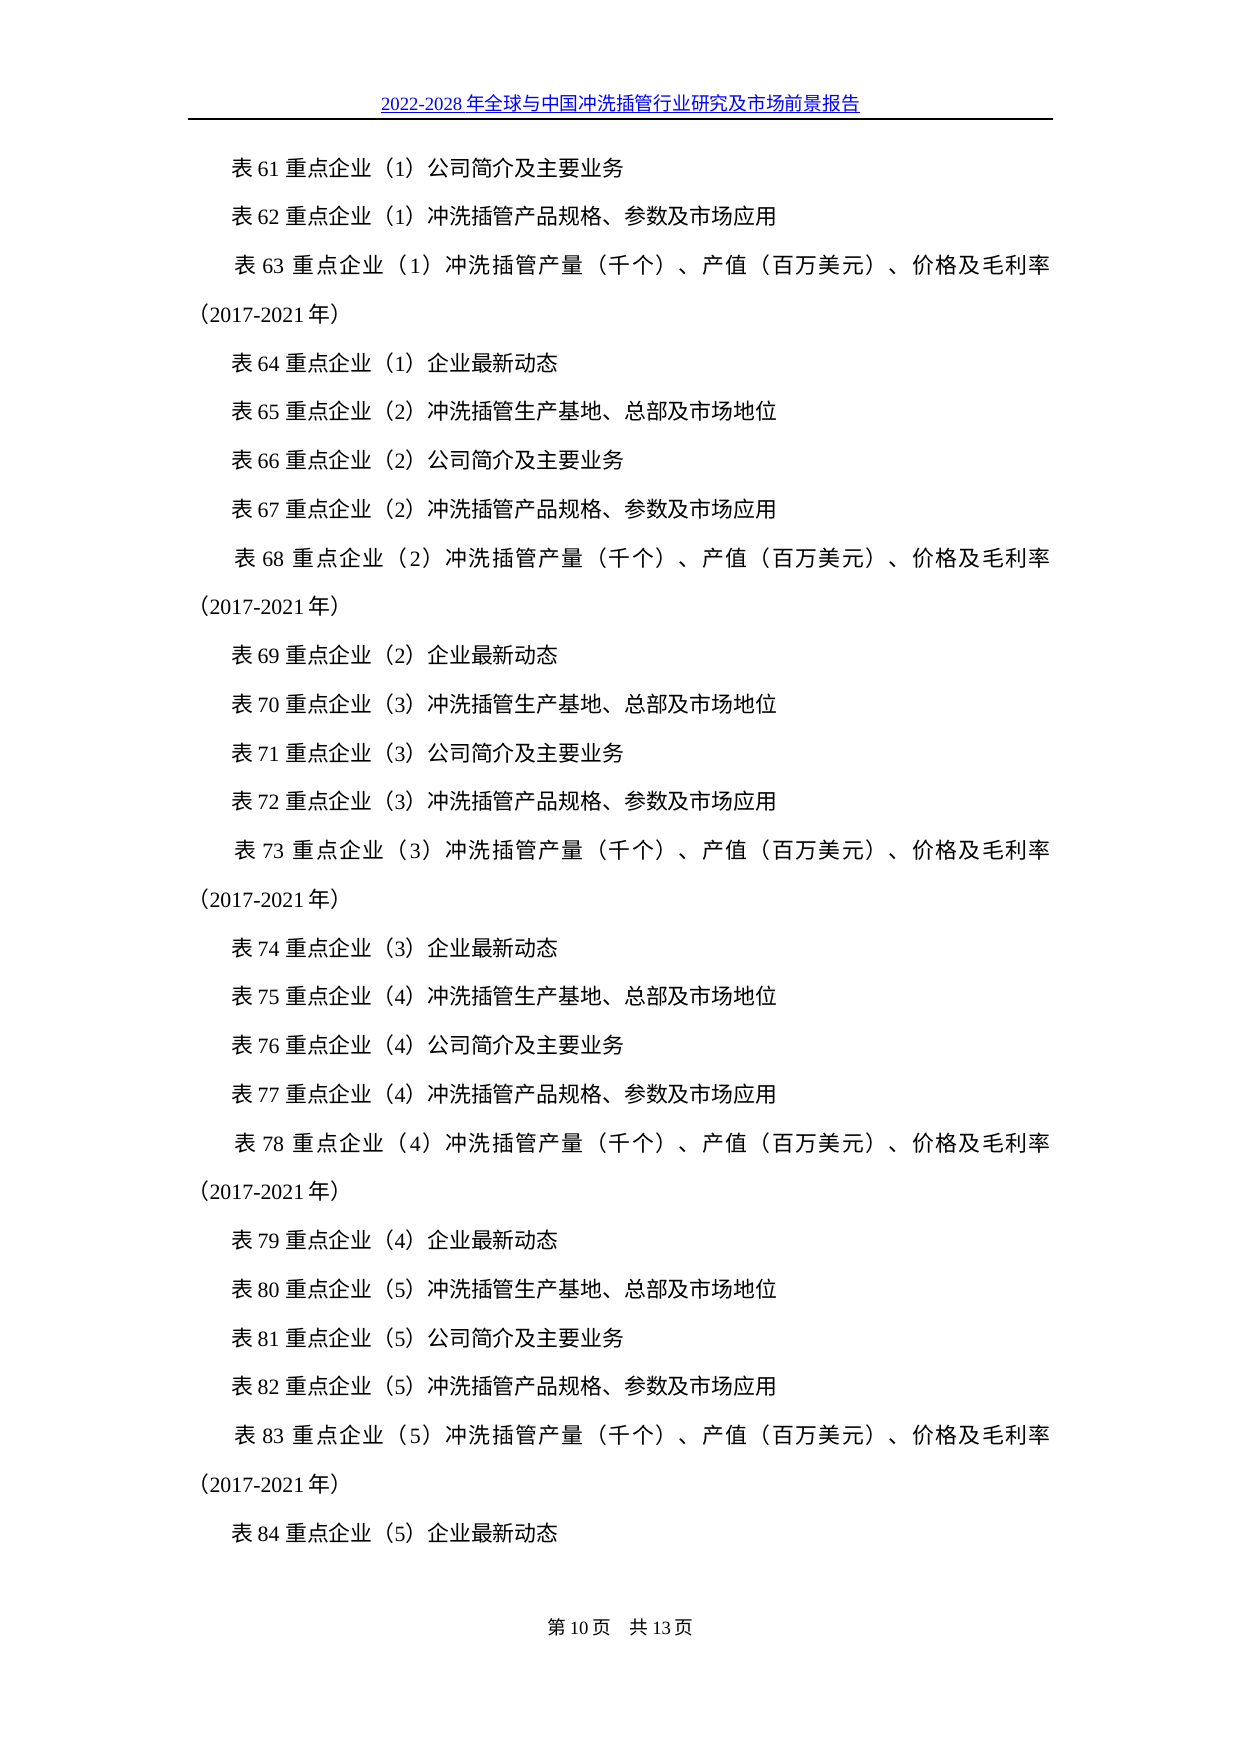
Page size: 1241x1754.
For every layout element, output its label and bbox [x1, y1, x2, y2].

text [187, 150, 1053, 1548]
